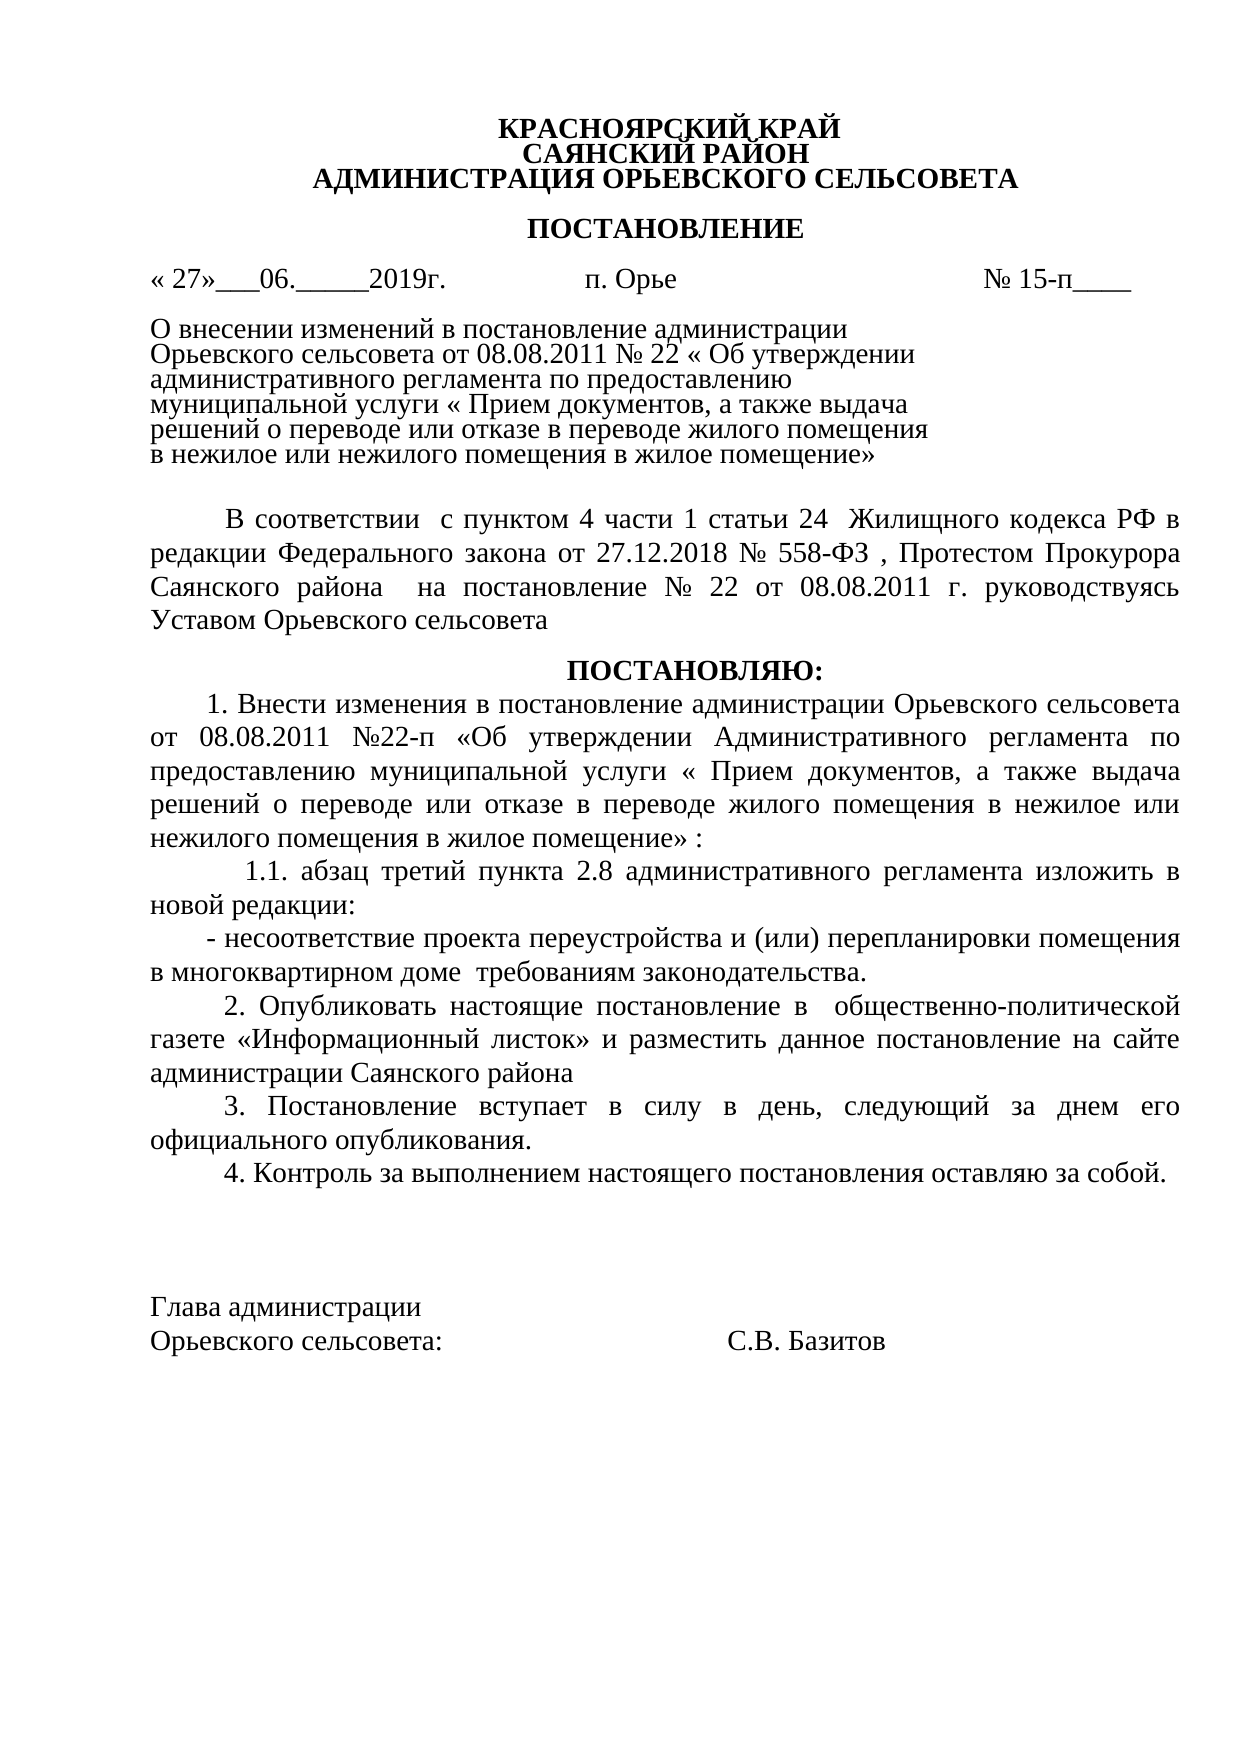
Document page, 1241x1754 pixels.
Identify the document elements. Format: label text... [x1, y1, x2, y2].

title 1. Внести изменения в постановление администрации Орьевского сельсовета от 08.08.2011 №22-п «Об утверждении Административного регламента по предоставлению муниципальной услуги « Прием документов, а также выдача решений о переводе или отказе в переводе жилого помещения в нежилое или нежилого помещения в жилое помещение» : [150, 686, 1181, 853]
title административного регламента по предоставлению [150, 368, 1181, 393]
title муниципальной услуги « Прием документов, а также выдача [150, 393, 1181, 418]
title ПОСТАНОВЛЕНИЕ [150, 218, 1181, 243]
title « 27»___06._____2019г. п. Орье № 15-п____ [150, 268, 1181, 293]
text 2. Опубликовать настоящие постановление в общественно-политической газете «Информационный листок» и разместить данное постановление на сайте администрации Саянского района [150, 988, 1181, 1088]
title КРАСНОЯРСКИЙ КРАЙ [150, 118, 1181, 143]
text В соответствии с пунктом 4 части 1 статьи 24 Жилищного кодекса РФ в редакции Федерального закона от 27.12.2018 № 558-ФЗ , Протестом Прокурора Саянского района на постановление № 22 от 08.08.2011 г. руководствуясь Уставом Орьевского сельсовета [150, 502, 1181, 636]
title ПОСТАНОВЛЯЮ: [150, 661, 1181, 686]
title САЯНСКИЙ РАЙОН [150, 143, 1181, 168]
text Орьевского сельсовета: С.В. Базитов [150, 1323, 1181, 1357]
text Глава администрации [150, 1289, 1181, 1323]
title в нежилое или нежилого помещения в жилое помещение» [150, 443, 1181, 468]
text 3. Постановление вступает в силу в день, следующий за днем его официального опубликования. [150, 1088, 1181, 1155]
title О внесении изменений в постановление администрации [150, 318, 1181, 343]
title Орьевского сельсовета от 08.08.2011 № 22 « Об утверждении [150, 343, 1181, 368]
title АДМИНИСТРАЦИЯ ОРЬЕВСКОГО СЕЛЬСОВЕТА [150, 168, 1181, 193]
title 1.1. абзац третий пункта 2.8 административного регламента изложить в новой редакции: [150, 853, 1181, 921]
title - несоответствие проекта переустройства и (или) перепланировки помещения в многоквартирном доме требованиям законодательства. [150, 921, 1181, 988]
text 4. Контроль за выполнением настоящего постановления оставляю за собой. [150, 1155, 1181, 1189]
title решений о переводе или отказе в переводе жилого помещения [150, 418, 1181, 443]
